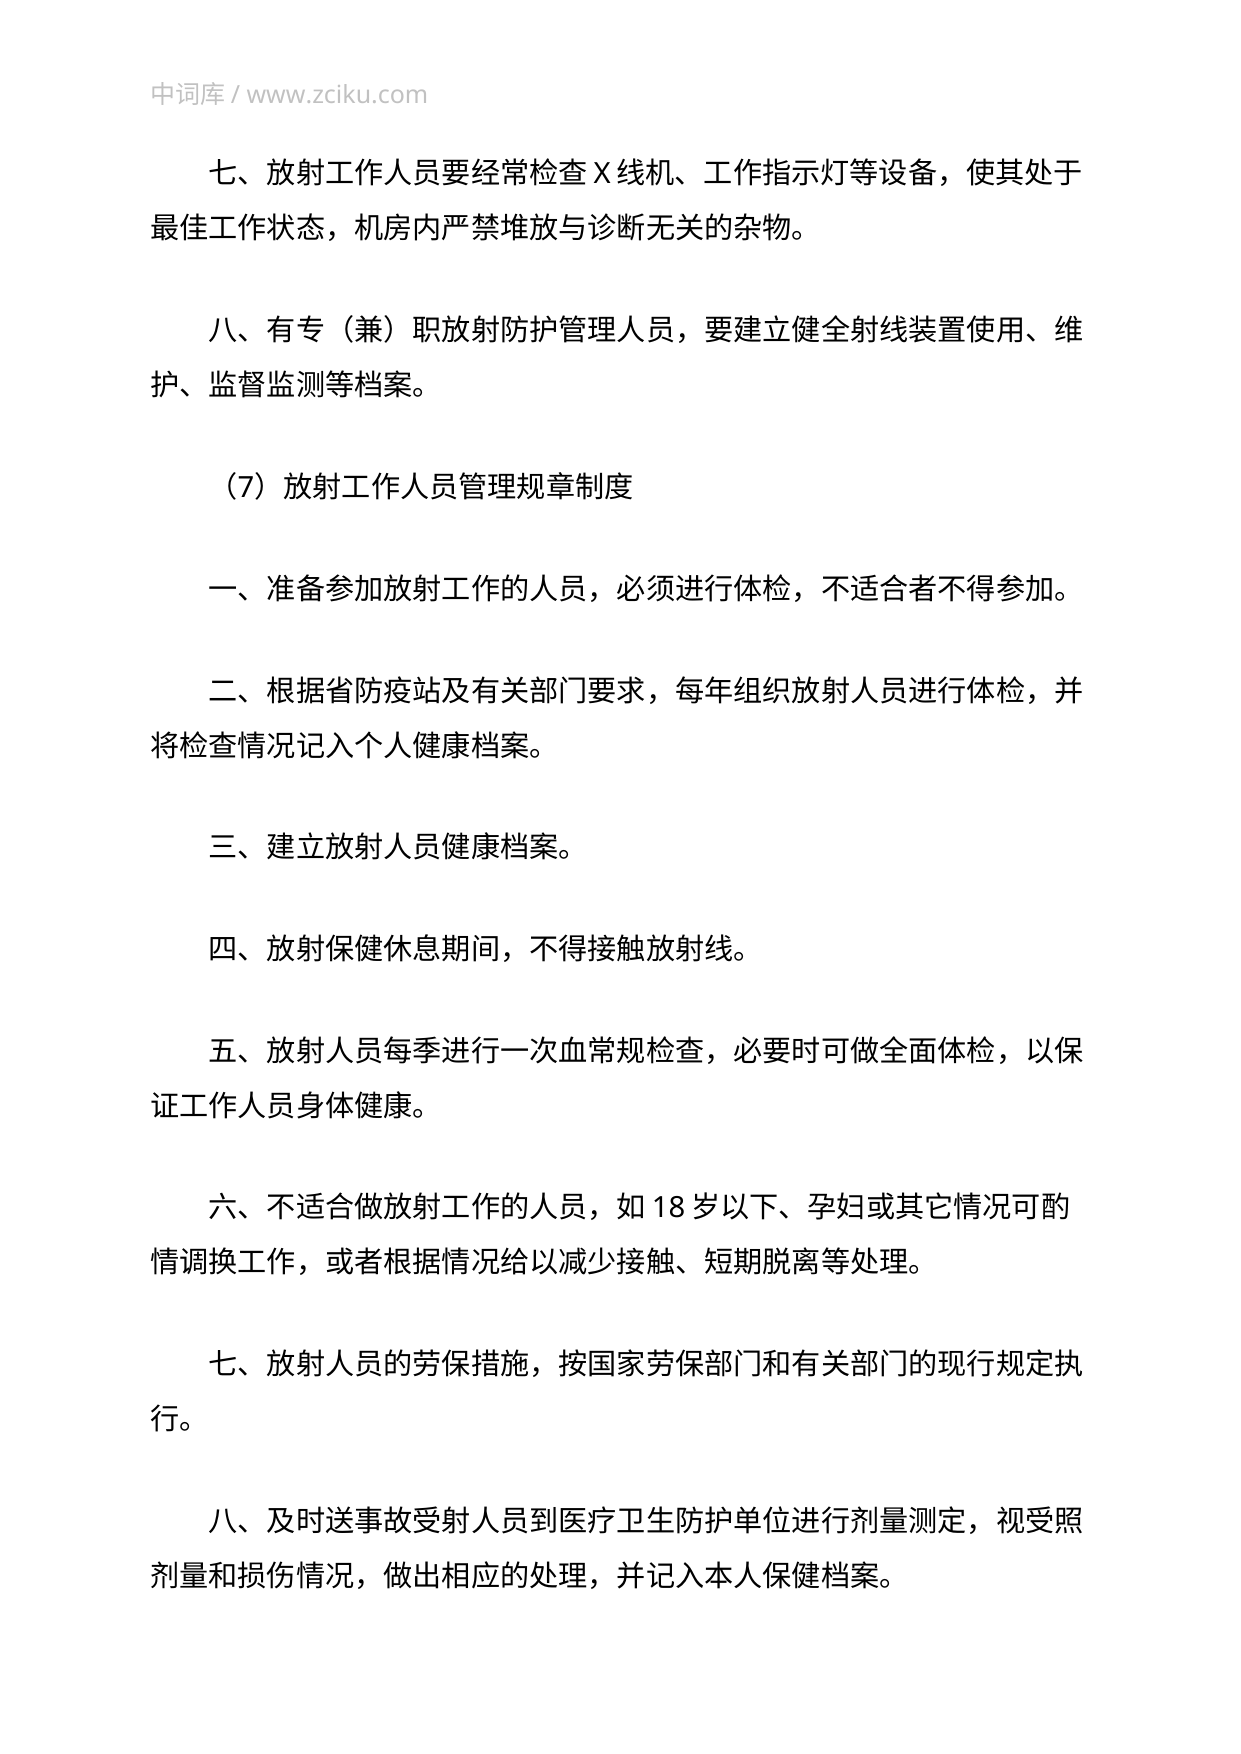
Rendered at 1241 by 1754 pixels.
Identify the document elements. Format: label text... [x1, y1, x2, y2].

text 六、不适合做放射工作的人员，如18岁以下、孕妇或其它情况可酌情调换工作，或者根据情况给以减少接触、短期脱离等处理。 [150, 1184, 1090, 1281]
text 一、准备参加放射工作的人员，必须进行体检，不适合者不得参加。 [150, 565, 1090, 608]
text 八、有专（兼）职放射防护管理人员，要建立健全射线装置使用、维护、监督监测等档案。 [150, 307, 1090, 404]
text 七、放射工作人员要经常检查X线机、工作指示灯等设备，使其处于最佳工作状态，机房内严禁堆放与诊断无关的杂物。 [150, 150, 1090, 247]
text 三、建立放射人员健康档案。 [150, 824, 1090, 866]
text 七、放射人员的劳保措施，按国家劳保部门和有关部门的现行规定执行。 [150, 1341, 1090, 1438]
text （7）放射工作人员管理规章制度 [150, 463, 1090, 506]
text 二、根据省防疫站及有关部门要求，每年组织放射人员进行体检，并将检查情况记入个人健康档案。 [150, 667, 1090, 764]
text 五、放射人员每季进行一次血常规检查，必要时可做全面体检，以保证工作人员身体健康。 [150, 1027, 1090, 1124]
text 四、放射保健休息期间，不得接触放射线。 [150, 926, 1090, 968]
text 八、及时送事故受射人员到医疗卫生防护单位进行剂量测定，视受照剂量和损伤情况，做出相应的处理，并记入本人保健档案。 [150, 1497, 1090, 1595]
